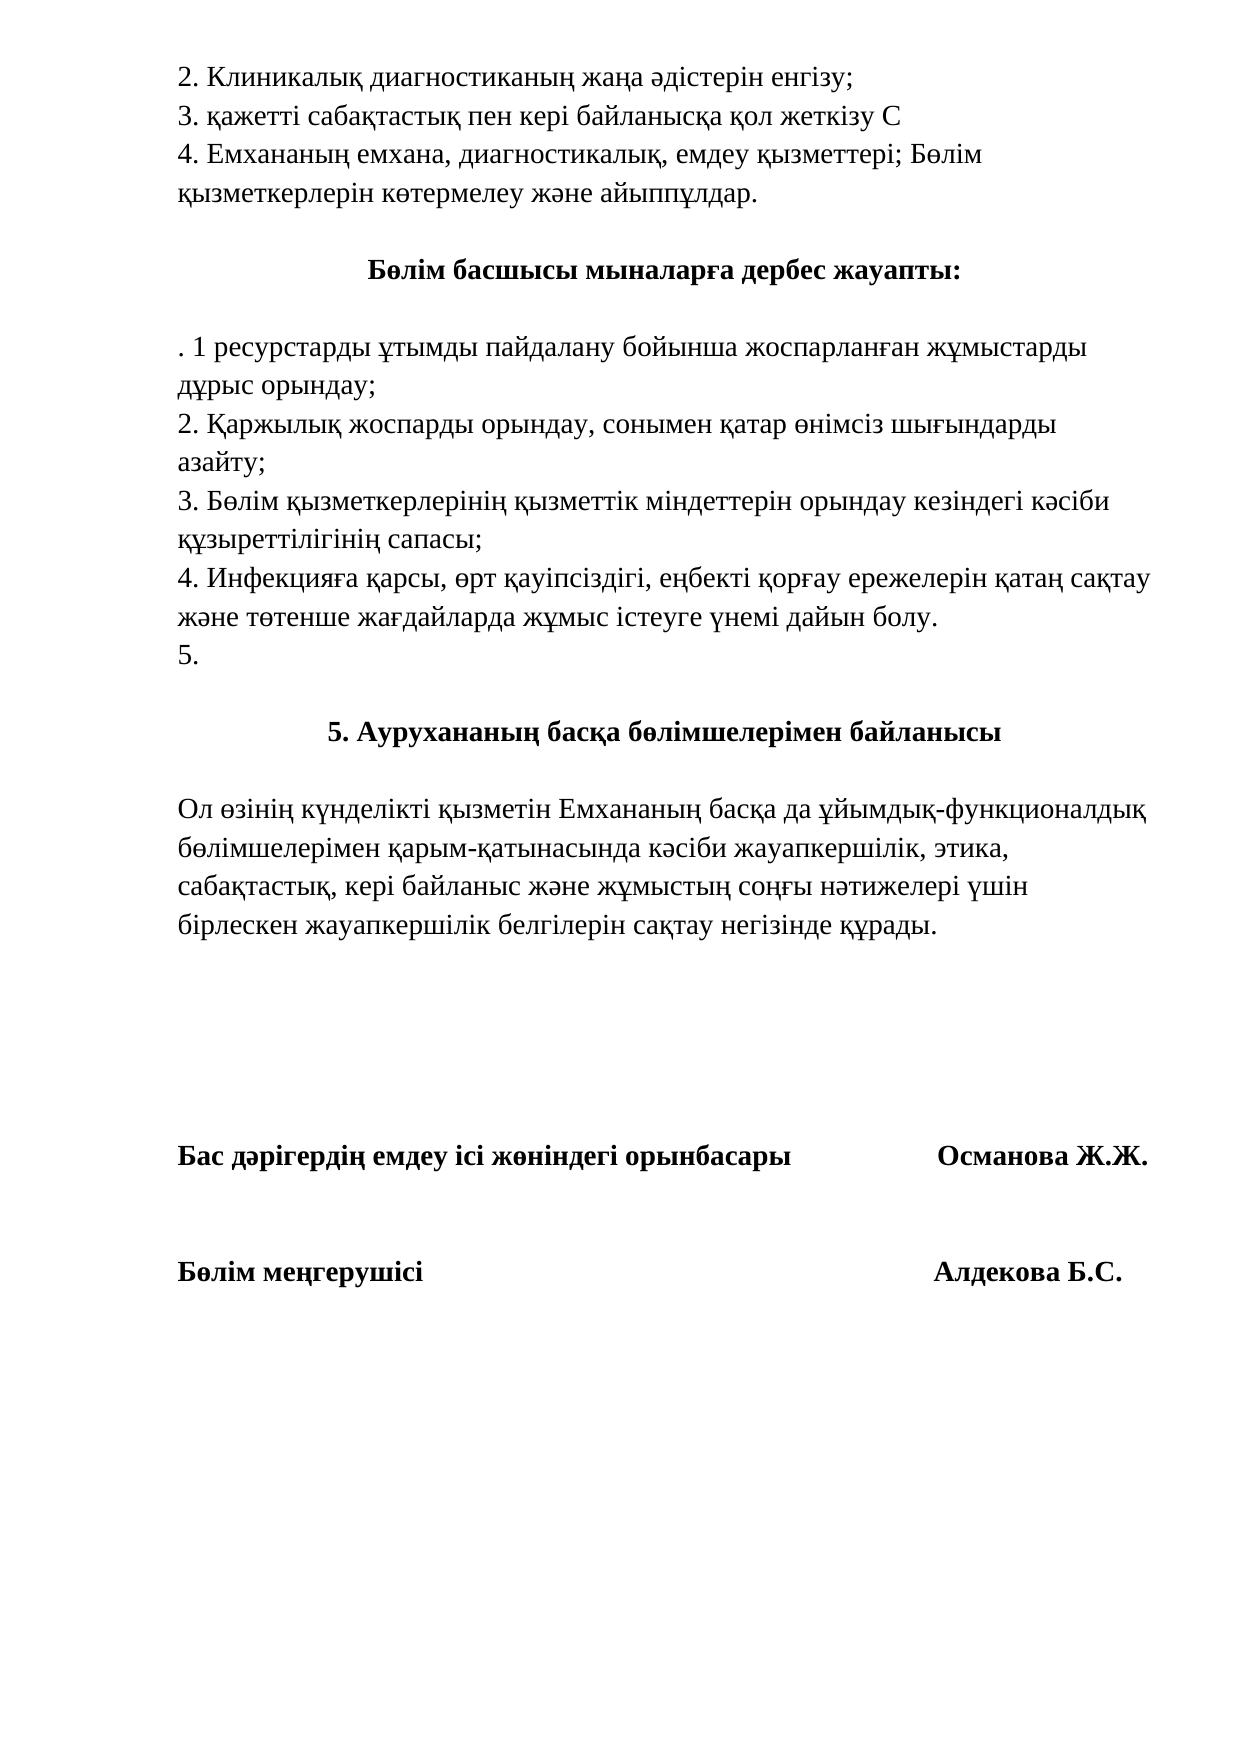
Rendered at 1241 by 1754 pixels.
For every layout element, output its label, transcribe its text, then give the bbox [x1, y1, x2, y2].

text 4. Емхананың емхана, диагностикалық, емдеу қызметтері; Бөлім қызметкерлерін көтермелеу және айыппұлдар. [177, 136, 1152, 208]
text 5. [177, 637, 1152, 671]
text 3. Бөлім қызметкерлерінің қызметтік міндеттерін орындау кезіндегі кәсіби құзыреттілігінің сапасы; [177, 483, 1152, 555]
text Бөлім меңгерушісі Алдекова Б.С. [177, 1254, 1152, 1287]
text 2. Қаржылық жоспарды орындау, сонымен қатар өнімсіз шығындарды азайту; [177, 406, 1152, 478]
text . 1 ресурстарды ұтымды пайдалану бойынша жоспарланған жұмыстарды дұрыс орындау; [177, 329, 1152, 401]
text 2. Клиникалық диагностиканың жаңа әдістерін енгізу; [177, 59, 1152, 93]
text Бас дәрігердің емдеу ісі жөніндегі орынбасары Османова Ж.Ж. [177, 1138, 1152, 1172]
text Бөлім басшысы мыналарға дербес жауапты: [177, 252, 1152, 285]
text 4. Инфекцияға қарсы, өрт қауіпсіздігі, еңбекті қорғау ережелерін қатаң сақтау және төтенше жағдайларда жұмыс істеуге үнемі дайын болу. [177, 560, 1152, 632]
text 5. Аурухананың басқа бөлімшелерімен байланысы [177, 714, 1152, 748]
text Ол өзінің күнделікті қызметін Емхананың басқа да ұйымдық-функционалдық бөлімшелерімен қарым-қатынасында кәсіби жауапкершілік, этика, сабақтастық, кері байланыс және жұмыстың соңғы нәтижелері үшін бірлескен жауапкершілік белгілерін сақтау негізінде құрады. [177, 791, 1152, 941]
text 3. қажетті сабақтастық пен кері байланысқа қол жеткізу С [177, 98, 1152, 131]
